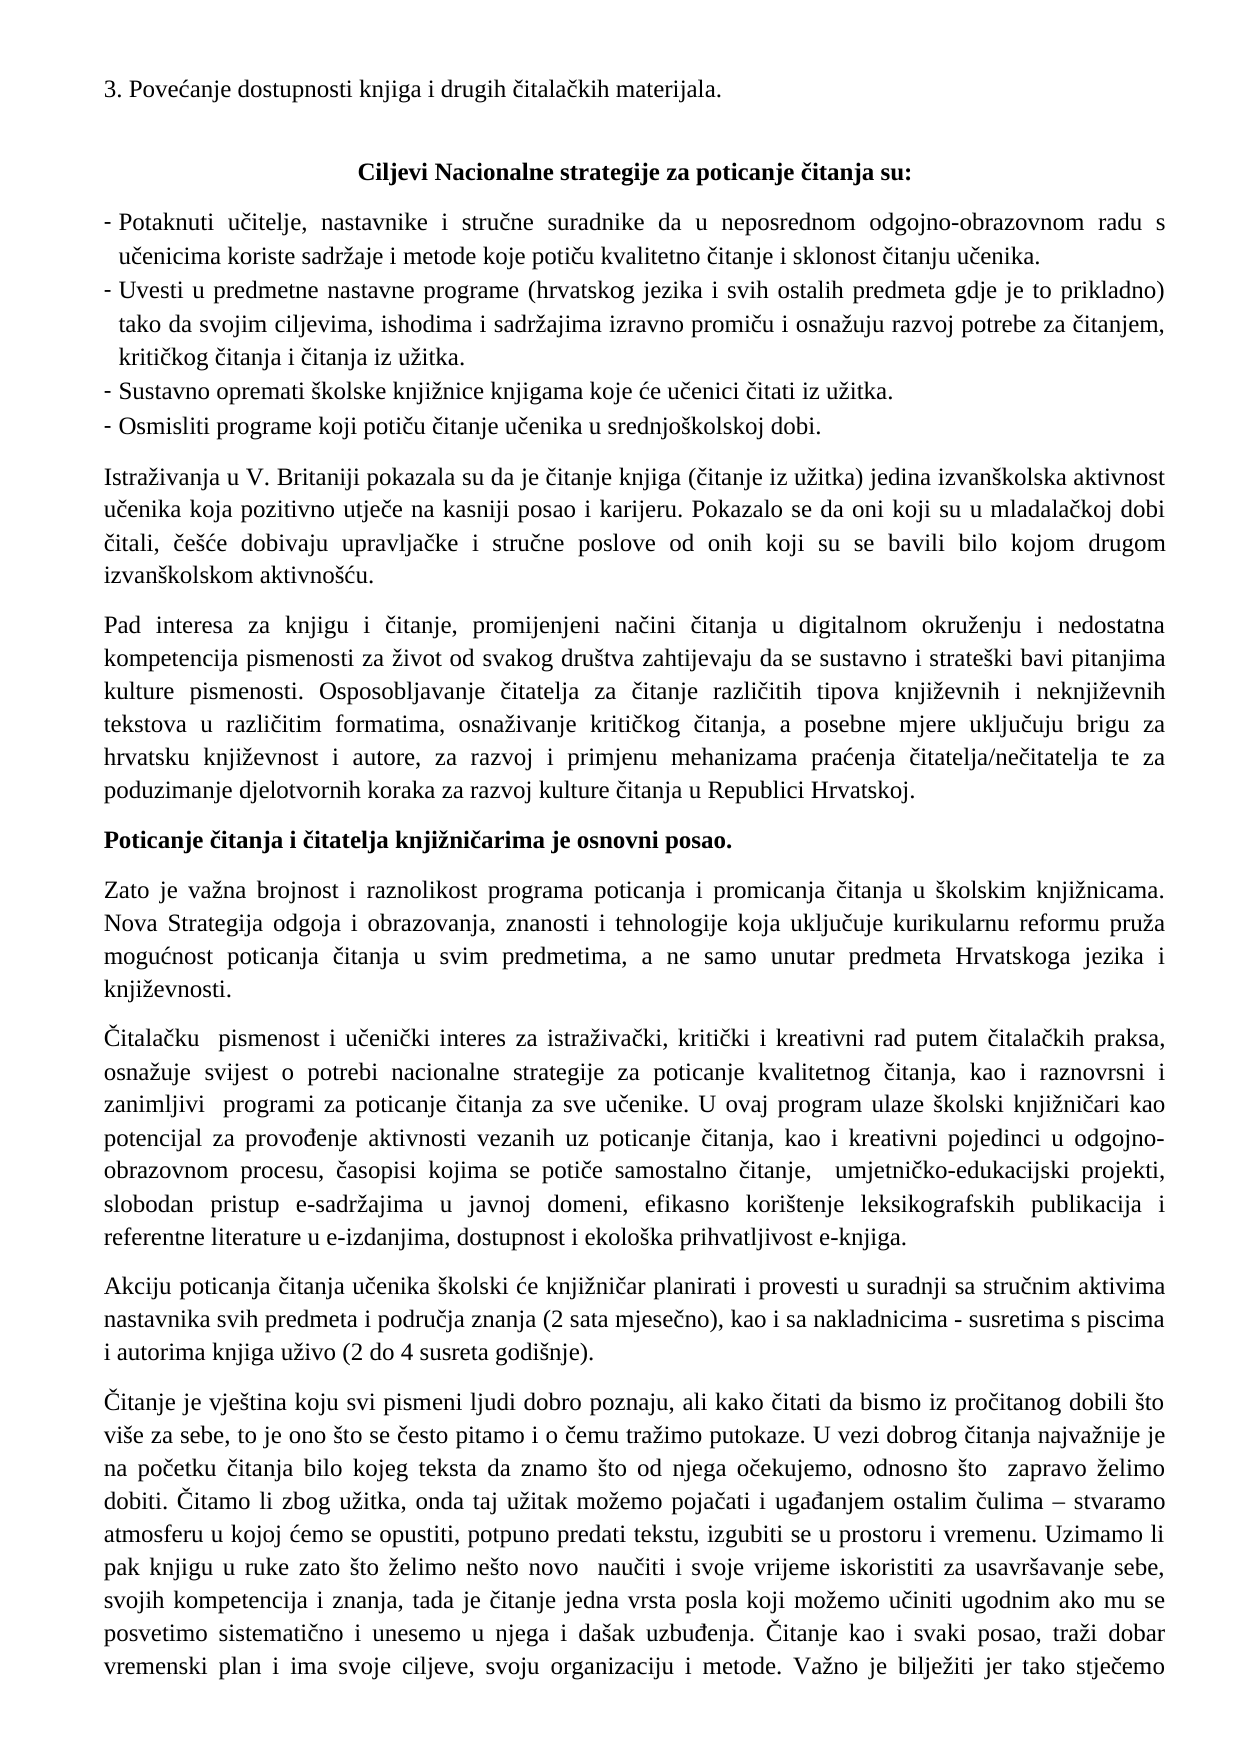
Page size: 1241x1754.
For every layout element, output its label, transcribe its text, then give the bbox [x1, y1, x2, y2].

list Uvesti u predmetne nastavne programe (hrvatskog jezika i svih ostalih predmeta gdje je to prikladno) tako da svojim ciljevima, ishodima i sadržajima izravno promiču i osnažuju razvoj potrebe za čitanjem, kritičkog čitanja i čitanja iz užitka. [103, 274, 1167, 371]
text Ciljevi Nacionalne strategije za poticanje čitanja su: [103, 157, 1167, 185]
text Poticanje čitanja i čitatelja knjižničarima je osnovni posao. [103, 825, 1167, 854]
list Sustavno opremati školske knjižnice knjigama koje će učenici čitati iz užitka. [103, 375, 1167, 405]
text Istraživanja u V. Britaniji pokazala su da je čitanje knjiga (čitanje iz užitka) jedina izvanškolska aktivnost učenika koja pozitivno utječe na kasniji posao i karijeru. Pokazalo se da oni koji su u mladalačkoj dobi čitali, češće dobivaju upravljačke i stručne poslove od onih koji su se bavili bilo kojom drugom izvanškolskom aktivnošću. [103, 462, 1167, 589]
list Potaknuti učitelje, nastavnike i stručne suradnike da u neposrednom odgojno-obrazovnom radu s učenicima koriste sadržaje i metode koje potiču kvalitetno čitanje i sklonost čitanju učenika. [103, 206, 1167, 270]
text Zato je važna brojnost i raznolikost programa poticanja i promicanja čitanja u školskim knjižnicama. Nova Strategija odgoja i obrazovanja, znanosti i tehnologije koja uključuje kurikularnu reformu pruža mogućnost poticanja čitanja u svim predmetima, a ne samo unutar predmeta Hrvatskoga jezika i književnosti. [103, 875, 1167, 1003]
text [103, 1387, 1167, 1680]
text 3. Povećanje dostupnosti knjiga i drugih čitalačkih materijala. [103, 74, 1167, 103]
text Pad interesa za knjigu i čitanje, promijenjeni načini čitanja u digitalnom okruženju i nedostatna kompetencija pismenosti za život od svakog društva zahtijevaju da se sustavno i strateški bavi pitanjima kulture pismenosti. Osposobljavanje čitatelja za čitanje različitih tipova književnih i neknjiževnih tekstova u različitim formatima, osnaživanje kritičkog čitanja, a posebne mjere uključuju brigu za hrvatsku književnost i autore, za razvoj i primjenu mehanizama praćenja čitatelja/nečitatelja te za poduzimanje djelotvornih koraka za razvoj kulture čitanja u Republici Hrvatskoj. [103, 610, 1167, 804]
text Akciju poticanja čitanja učenika školski će knjižničar planirati i provesti u suradnji sa stručnim aktivima nastavnika svih predmeta i područja znanja (2 sata mjesečno), kao i sa nakladnicima - susretima s piscima i autorima knjiga uživo (2 do 4 susreta godišnje). [103, 1271, 1167, 1366]
list Osmisliti programe koji potiču čitanje učenika u srednjoškolskoj dobi. [103, 410, 1167, 440]
text Čitalačku pismenost i učenički interes za istraživački, kritički i kreativni rad putem čitalačkih praksa, osnažuje svijest o potrebi nacionalne strategije za poticanje kvalitetnog čitanja, kao i raznovrsni i zanimljivi programi za poticanje čitanja za sve učenike. U ovaj program ulaze školski knjižničari kao potencijal za provođenje aktivnosti vezanih uz poticanje čitanja, kao i kreativni pojedinci u odgojno-obrazovnom procesu, časopisi kojima se potiče samostalno čitanje, umjetničko-edukacijski projekti, slobodan pristup e-sadržajima u javnoj domeni, efikasno korištenje leksikografskih publikacija i referentne literature u e-izdanjima, dostupnost i ekološka prihvatljivost e-knjiga. [103, 1023, 1167, 1250]
